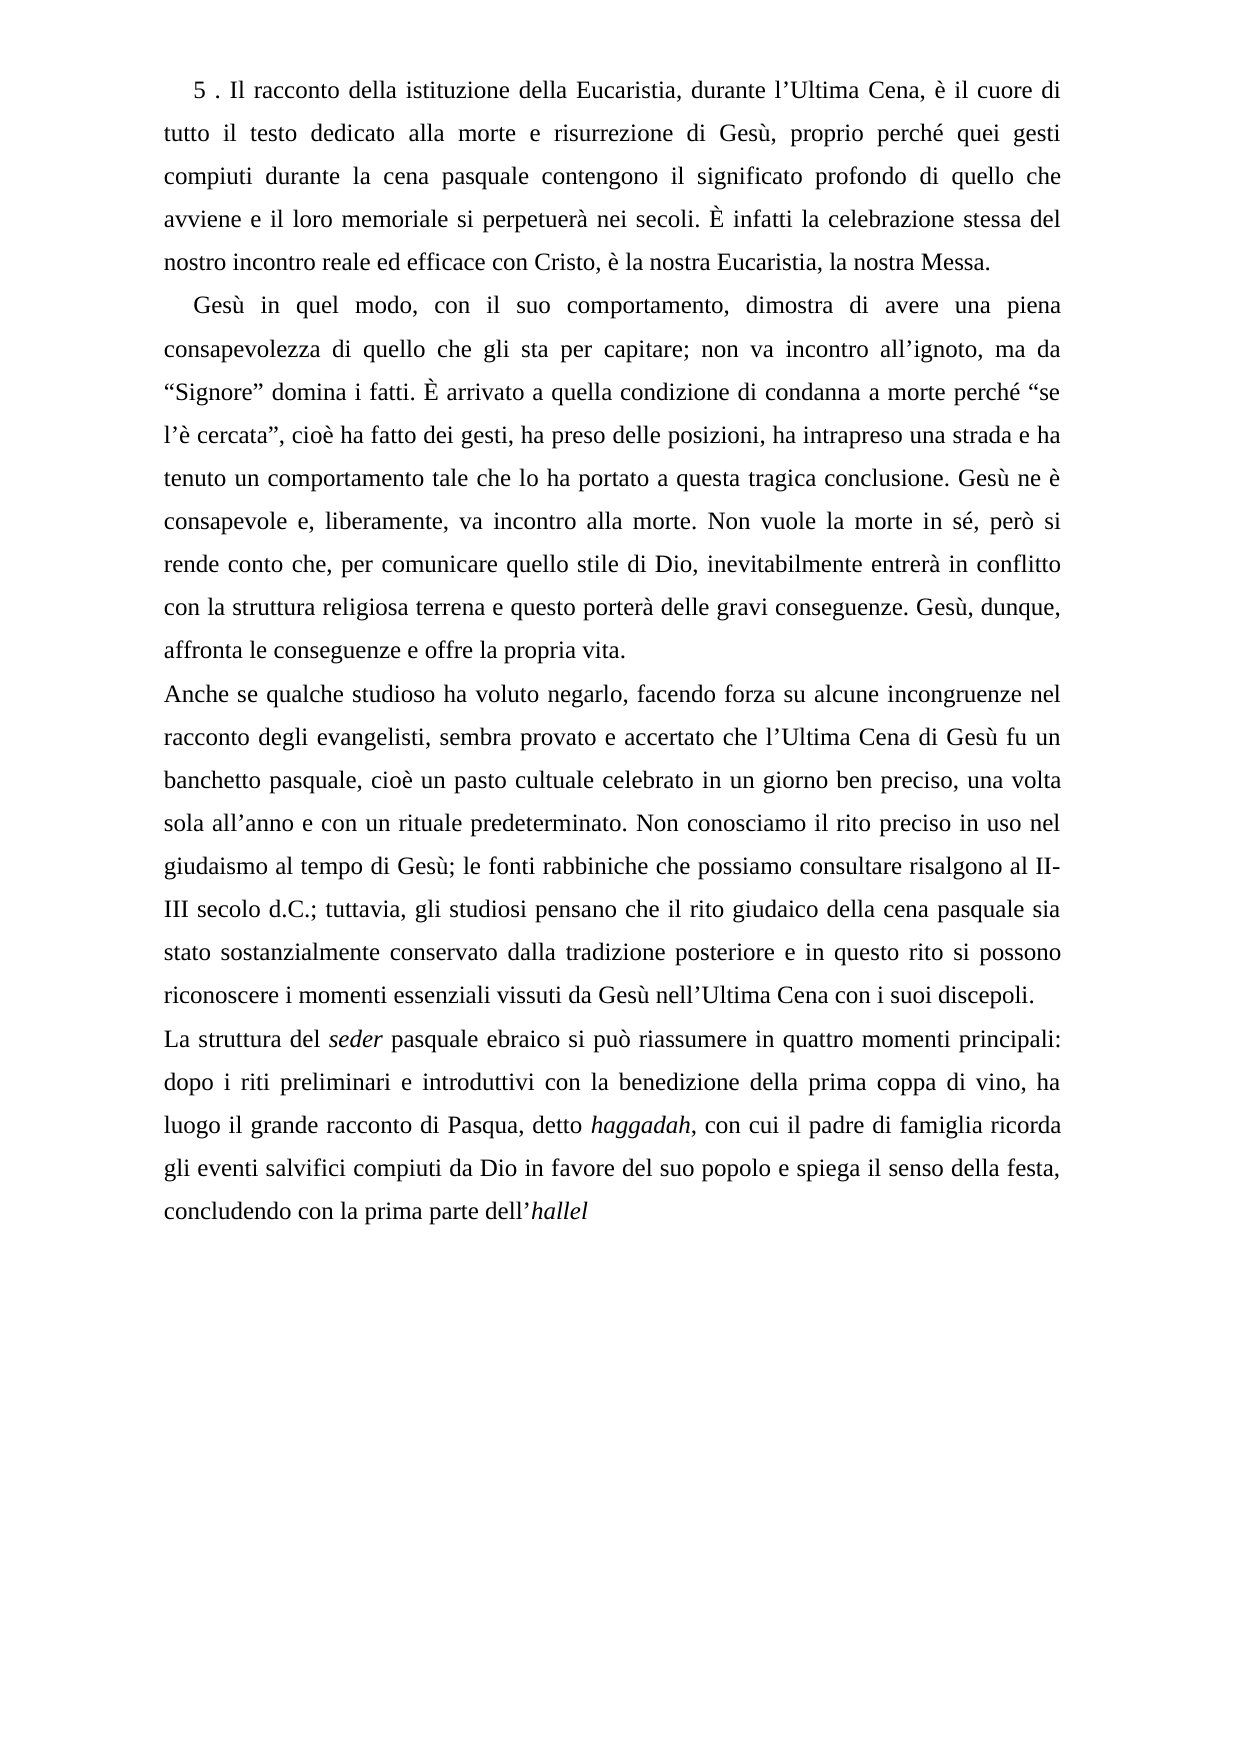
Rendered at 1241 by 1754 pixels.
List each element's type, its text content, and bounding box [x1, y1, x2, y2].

text La struttura del seder pasquale ebraico si può riassumere in quattro momenti principali: dopo i riti preliminari e introduttivi con la benedizione della prima coppa di vino, ha luogo il grande racconto di Pasqua, detto haggadah, con cui il padre di famiglia ricorda gli eventi salvifici compiuti da Dio in favore del suo popolo e spiega il senso della festa, concludendo con la prima parte dell’hallel [164, 1024, 1062, 1225]
text Anche se qualche studioso ha voluto negarlo, facendo forza su alcune incongruenze nel racconto degli evangelisti, sembra provato e accertato che l’Ultima Cena di Gesù fu un banchetto pasquale, cioè un pasto cultuale celebrato in un giorno ben preciso, una volta sola all’anno e con un rituale predeterminato. Non conosciamo il rito preciso in uso nel giudaismo al tempo di Gesù; le fonti rabbiniche che possiamo consultare risalgono al II-III secolo d.C.; tuttavia, gli studiosi pensano che il rito giudaico della cena pasquale sia stato sostanzialmente conservato dalla tradizione posteriore e in questo rito si possono riconoscere i momenti essenziali vissuti da Gesù nell’Ultima Cena con i suoi discepoli. [164, 679, 1062, 1009]
text 5 . Il racconto della istituzione della Eucaristia, durante l’Ultima Cena, è il cuore di tutto il testo dedicato alla morte e risurrezione di Gesù, proprio perché quei gesti compiuti durante la cena pasquale contengono il significato profondo di quello che avviene e il loro memoriale si perpetuerà nei secoli. È infatti la celebrazione stessa del nostro incontro reale ed efficace con Cristo, è la nostra Eucaristia, la nostra Messa. [164, 75, 1062, 276]
text Gesù in quel modo, con il suo comportamento, dimostra di avere una piena consapevolezza di quello che gli sta per capitare; non va incontro all’ignoto, ma da “Signore” domina i fatti. È arrivato a quella condizione di condanna a morte perché “se l’è cercata”, cioè ha fatto dei gesti, ha preso delle posizioni, ha intrapreso una strada e ha tenuto un comportamento tale che lo ha portato a questa tragica conclusione. Gesù ne è consapevole e, liberamente, va incontro alla morte. Non vuole la morte in sé, però si rende conto che, per comunicare quello stile di Dio, inevitabilmente entrerà in conflitto con la struttura religiosa terrena e questo porterà delle gravi conseguenze. Gesù, dunque, affronta le conseguenze e offre la propria vita. [164, 291, 1062, 664]
